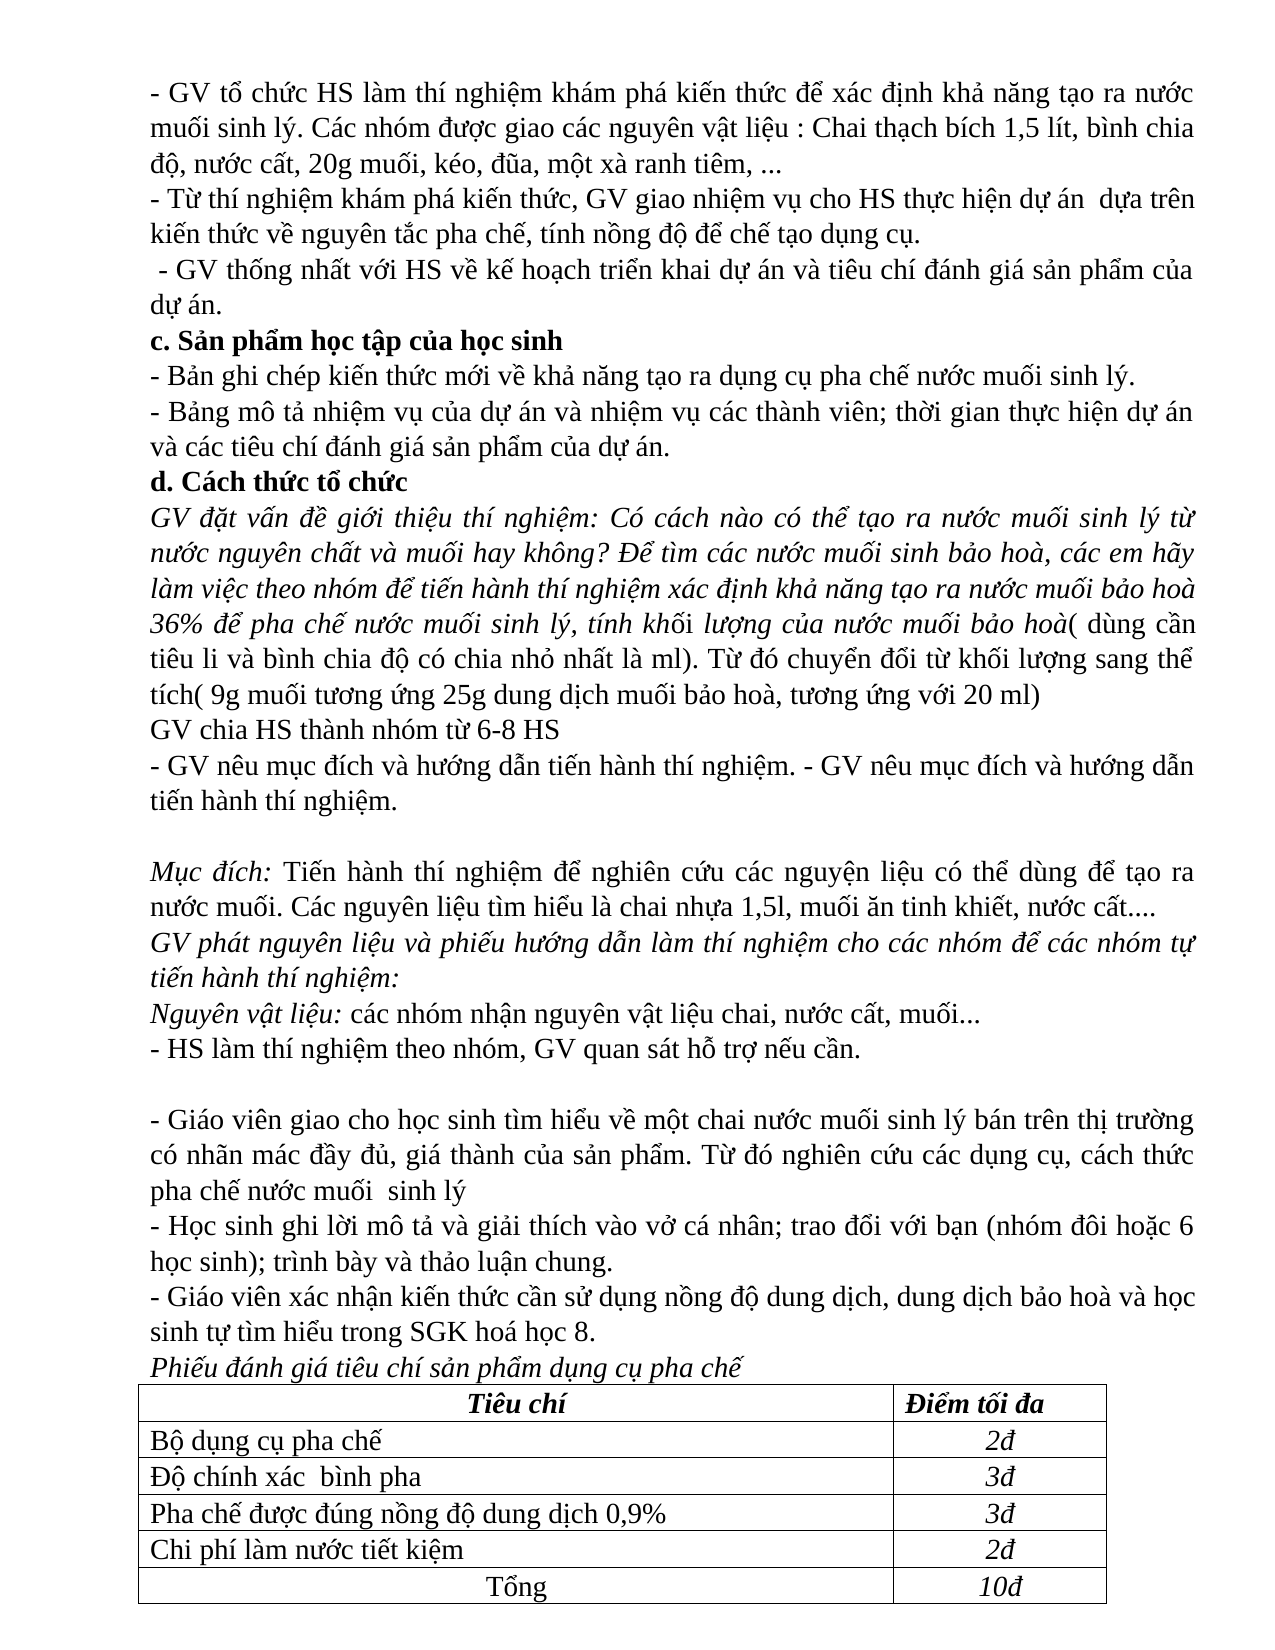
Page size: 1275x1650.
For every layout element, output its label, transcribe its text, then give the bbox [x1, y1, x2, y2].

text - GV tổ chức HS làm thí nghiệm khám phá kiến thức để xác định khả năng tạo ra nước muối sinh lý. Các nhóm được giao các nguyên vật liệu : Chai thạch bích 1,5 lít, bình chia độ, nước cất, 20g muối, kéo, đũa, một xà ranh tiêm, ... [150, 74, 1196, 180]
table_header Tiêu chí [139, 1385, 893, 1421]
table_cell Bộ dụng cụ pha chế [139, 1422, 893, 1457]
table_header Điểm tối đa [894, 1385, 1106, 1421]
table_cell 2đ [894, 1531, 1106, 1567]
text Mục đích: Tiến hành thí nghiệm để nghiên cứu các nguyện liệu có thể dùng để tạo ra nước muối. Các nguyên liệu tìm hiểu là chai nhựa 1,5l, muối ăn tinh khiết, nước cất.... [150, 853, 1196, 924]
text GV chia HS thành nhóm từ 6-8 HS [150, 711, 1196, 747]
text - Giáo viên giao cho học sinh tìm hiểu về một chai nước muối sinh lý bán trên thị trường có nhãn mác đầy đủ, giá thành của sản phẩm. Từ đó nghiên cứu các dụng cụ, cách thức pha chế nước muối sinh lý [150, 1101, 1196, 1207]
table_cell 10đ [894, 1568, 1106, 1603]
table_cell Pha chế được đúng nồng độ dung dịch 0,9% [139, 1495, 893, 1530]
text d. Cách thức tổ chức [150, 463, 1196, 499]
table_cell Độ chính xác bình pha [139, 1458, 893, 1494]
text - Bảng mô tả nhiệm vụ của dự án và nhiệm vụ các thành viên; thời gian thực hiện dự án và các tiêu chí đánh giá sản phẩm của dự án. [150, 393, 1196, 463]
table_cell Tổng [139, 1568, 893, 1603]
text - GV thống nhất với HS về kế hoạch triển khai dự án và tiêu chí đánh giá sản phẩm của dự án. [150, 251, 1196, 322]
table_cell Chi phí làm nước tiết kiệm [139, 1531, 893, 1567]
text - HS làm thí nghiệm theo nhóm, GV quan sát hỗ trợ nếu cần. [150, 1030, 1196, 1066]
text - Từ thí nghiệm khám phá kiến thức, GV giao nhiệm vụ cho HS thực hiện dự án dựa trên kiến thức về nguyên tắc pha chế, tính nồng độ để chế tạo dụng cụ. [150, 180, 1196, 251]
text - Bản ghi chép kiến thức mới về khả năng tạo ra dụng cụ pha chế nước muối sinh lý. [150, 357, 1196, 393]
table_cell 2đ [894, 1422, 1106, 1457]
text Nguyên vật liệu: các nhóm nhận nguyên vật liệu chai, nước cất, muối... [150, 995, 1196, 1030]
text Phiếu đánh giá tiêu chí sản phẩm dụng cụ pha chế [150, 1349, 1196, 1384]
table_cell 3đ [894, 1495, 1106, 1530]
text - Giáo viên xác nhận kiến thức cần sử dụng nồng độ dung dịch, dung dịch bảo hoà và học sinh tự tìm hiểu trong SGK hoá học 8. [150, 1278, 1196, 1349]
subtitle c. Sản phẩm học tập của học sinh [150, 322, 1196, 357]
table_cell 3đ [894, 1458, 1106, 1494]
text GV đặt vấn đề giới thiệu thí nghiệm: Có cách nào có thể tạo ra nước muối sinh lý từ nước nguyên chất và muối hay không? Để tìm các nước muối sinh bảo hoà, các em hãy làm việc theo nhóm để tiến hành thí nghiệm xác định khả năng tạo ra nước muối bảo hoà 36% để pha chế nước muối sinh lý, tính khối lượng của nước muối bảo hoà( dùng cần tiêu li và bình chia độ có chia nhỏ nhất là ml). Từ đó chuyển đổi từ khối lượng sang thể tích( 9g muối tương ứng 25g dung dịch muối bảo hoà, tương ứng với 20 ml) [150, 499, 1196, 711]
text - Học sinh ghi lời mô tả và giải thích vào vở cá nhân; trao đổi với bạn (nhóm đôi hoặc 6 học sinh); trình bày và thảo luận chung. [150, 1207, 1196, 1278]
text - GV nêu mục đích và hướng dẫn tiến hành thí nghiệm. - GV nêu mục đích và hướng dẫn tiến hành thí nghiệm. [150, 747, 1196, 818]
text GV phát nguyên liệu và phiếu hướng dẫn làm thí nghiệm cho các nhóm để các nhóm tự tiến hành thí nghiệm: [150, 924, 1196, 995]
